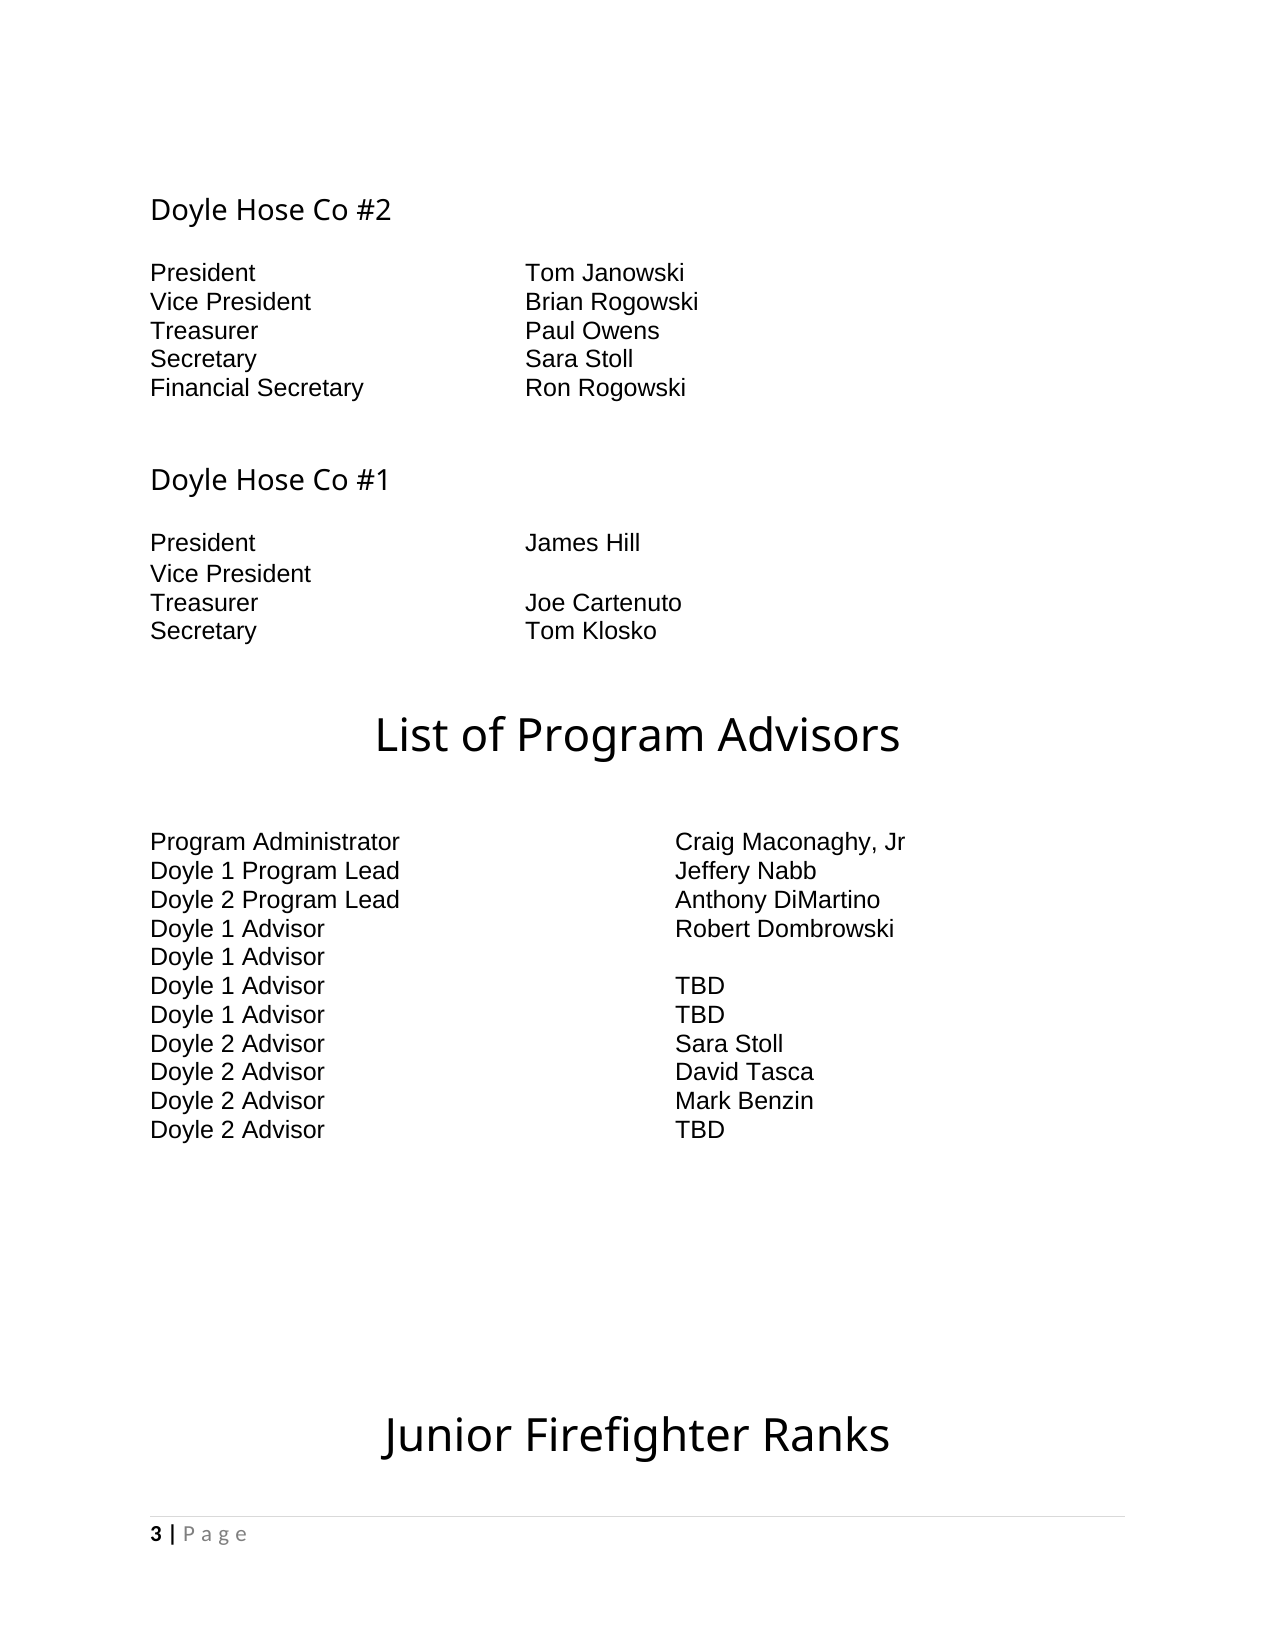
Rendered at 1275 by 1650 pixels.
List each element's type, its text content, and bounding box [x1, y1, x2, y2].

text Doyle 1 Program Lead Jeffery Nabb [150, 856, 1125, 885]
text Doyle 1 Advisor Robert Dombrowski [150, 914, 1125, 942]
text Program Administrator Craig Maconaghy, Jr [150, 827, 1125, 856]
text Doyle 2 Advisor David Tasca [150, 1057, 1125, 1086]
text Vice President Brian Rogowski [150, 287, 1125, 316]
text Doyle 1 Advisor [150, 942, 1125, 971]
text Doyle 2 Advisor TBD [150, 1115, 1125, 1144]
text Vice President [150, 559, 1125, 588]
text President James Hill [150, 528, 1125, 557]
text List of Program Advisors [150, 703, 1125, 765]
text Doyle 1 Advisor TBD [150, 971, 1125, 1000]
text Doyle 2 Advisor Mark Benzin [150, 1086, 1125, 1115]
text Doyle 2 Program Lead Anthony DiMartino [150, 885, 1125, 914]
text Junior Firefighter Ranks [150, 1402, 1125, 1465]
text Secretary Sara Stoll [150, 344, 1125, 373]
text Doyle 2 Advisor Sara Stoll [150, 1029, 1125, 1057]
text Secretary Tom Klosko [150, 616, 1125, 645]
text President Tom Janowski [150, 258, 1125, 287]
text Treasurer Joe Cartenuto [150, 588, 1125, 616]
text Doyle 1 Advisor TBD [150, 1000, 1125, 1029]
text Treasurer Paul Owens [150, 316, 1125, 344]
text Doyle Hose Co #2 [150, 190, 1125, 229]
text Financial Secretary Ron Rogowski [150, 373, 1125, 402]
text Doyle Hose Co #1 [150, 459, 1125, 499]
